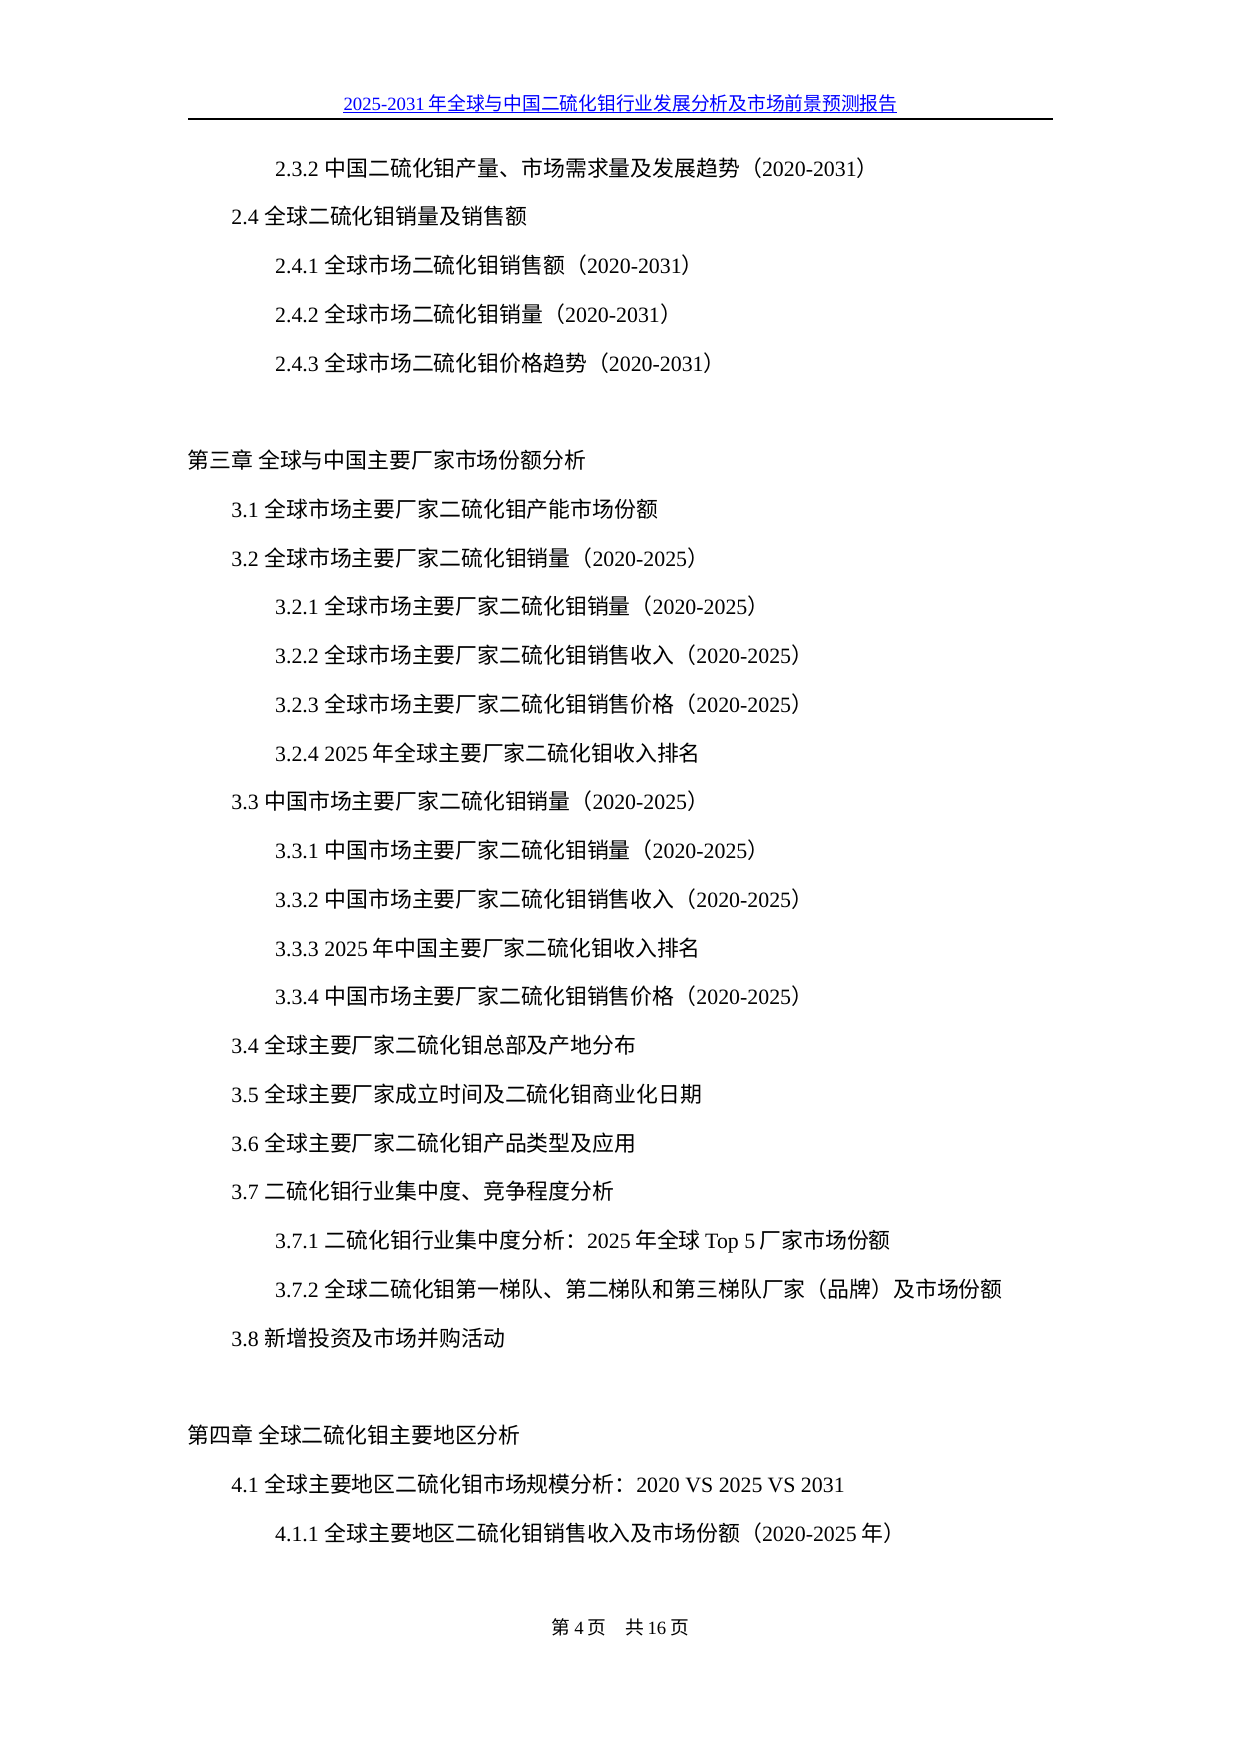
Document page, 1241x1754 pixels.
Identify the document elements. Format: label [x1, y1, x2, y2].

text [187, 150, 1053, 1548]
